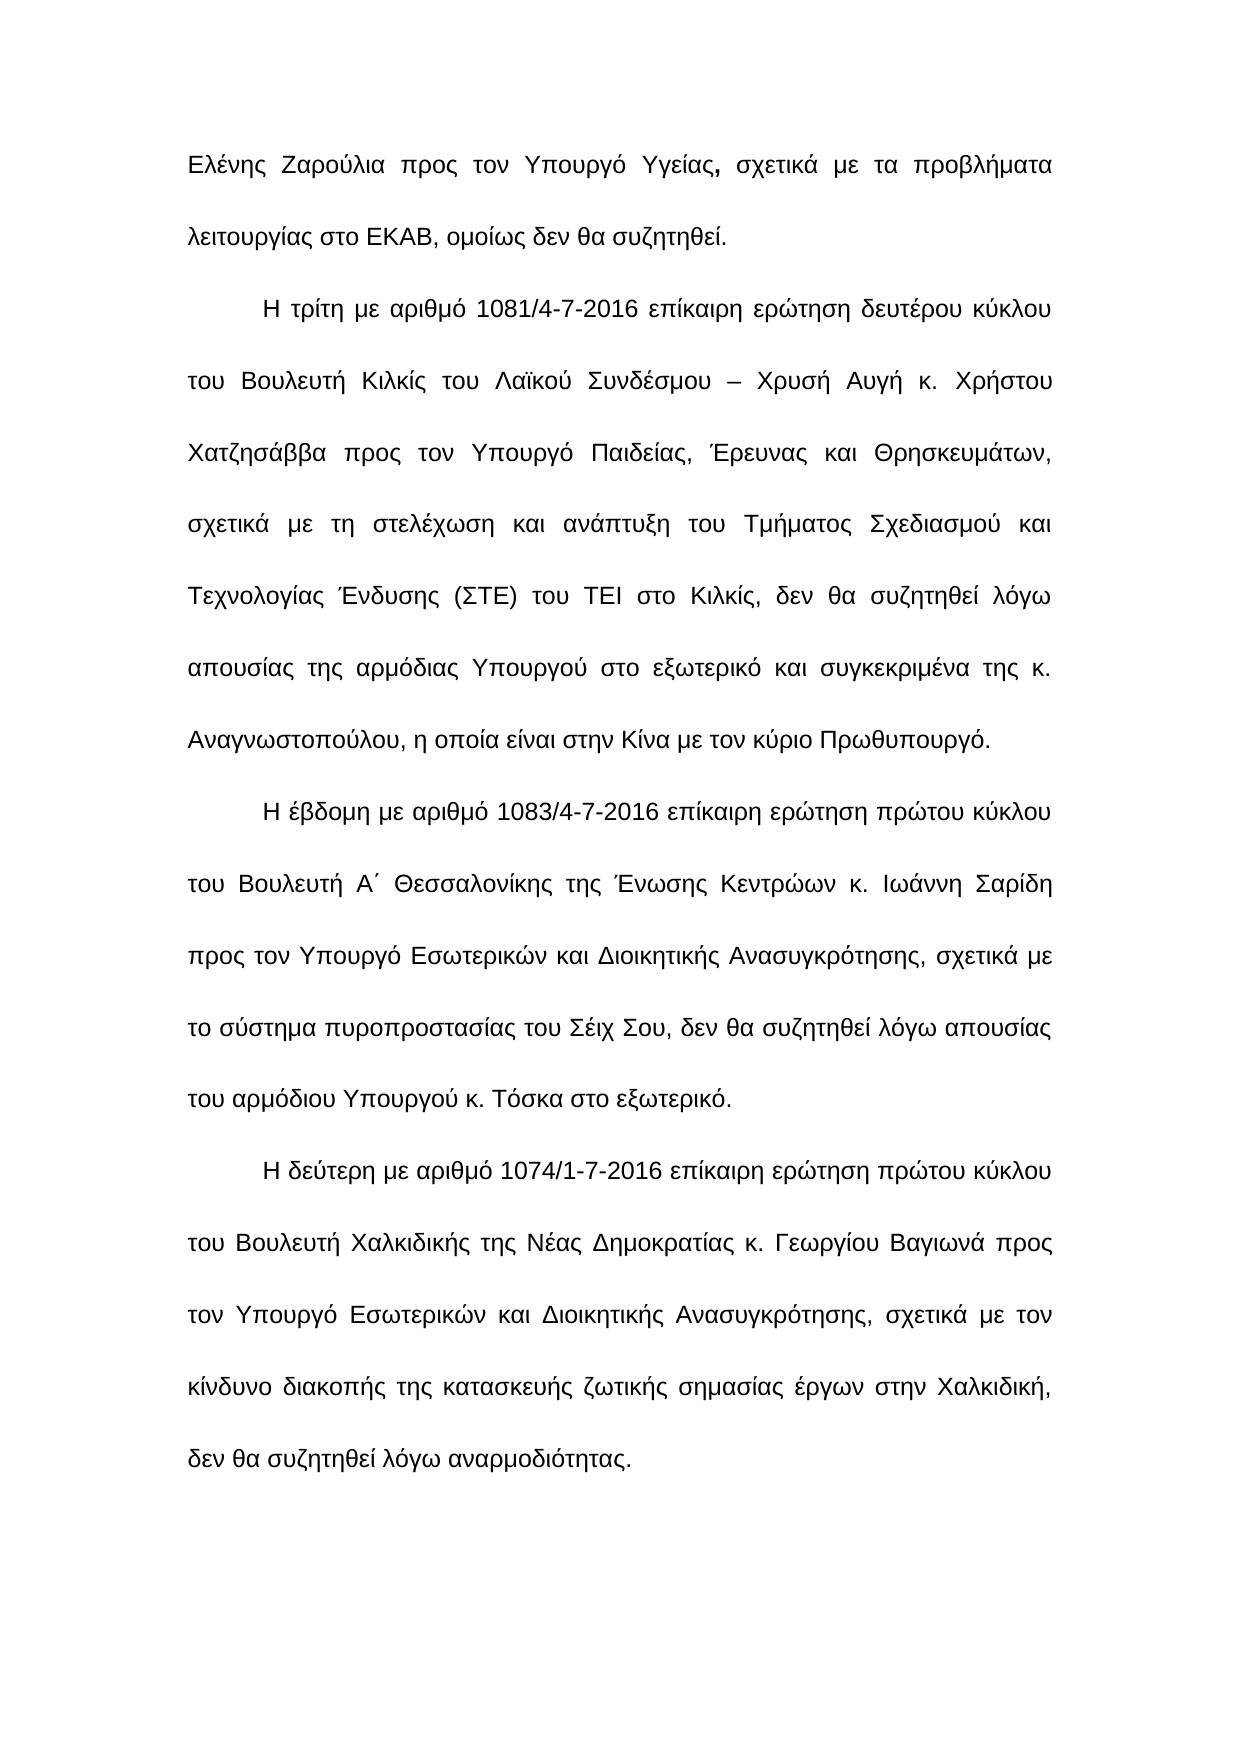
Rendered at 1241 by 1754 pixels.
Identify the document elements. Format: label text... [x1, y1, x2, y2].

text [187, 150, 1053, 251]
text Η έβδομη με αριθμό 1083/4-7-2016 επίκαιρη ερώτηση πρώτου κύκλου του Βουλευτή A΄ Θεσσαλονίκης της Ένωσης Κεντρώων κ. Ιωάννη Σαρίδη προς τον Υπουργό Εσωτερικών και Διοικητικής Ανασυγκρότησης, σχετικά με το σύστημα πυροπροστασίας του Σέιχ Σου, δεν θα συζητηθεί λόγω απουσίας του αρμόδιου Υπουργού κ. Τόσκα στο εξωτερικό. [187, 797, 1053, 1113]
text Η τρίτη με αριθμό 1081/4-7-2016 επίκαιρη ερώτηση δευτέρου κύκλου του Βουλευτή Κιλκίς του Λαϊκού Συνδέσμου – Χρυσή Αυγή κ. Χρήστου Χατζησάββα προς τον Υπουργό Παιδείας, Έρευνας και Θρησκευμάτων, σχετικά με τη στελέχωση και ανάπτυξη του Τμήματος Σχεδιασμού και Τεχνολογίας Ένδυσης (ΣΤΕ) του ΤΕΙ στο Κιλκίς, δεν θα συζητηθεί λόγω απουσίας της αρμόδιας Υπουργού στο εξωτερικό και συγκεκριμένα της κ. Αναγνωστοπούλου, η οποία είναι στην Κίνα με τον κύριο Πρωθυπουργό. [187, 294, 1053, 754]
text Η δεύτερη με αριθμό 1074/1-7-2016 επίκαιρη ερώτηση πρώτου κύκλου του Βουλευτή Χαλκιδικής της Νέας Δημοκρατίας κ. Γεωργίου Βαγιωνά προς τον Υπουργό Εσωτερικών και Διοικητικής Ανασυγκρότησης, σχετικά με τον κίνδυνο διακοπής της κατασκευής ζωτικής σημασίας έργων στην Χαλκιδική, δεν θα συζητηθεί λόγω αναρμοδιότητας. [187, 1156, 1053, 1472]
